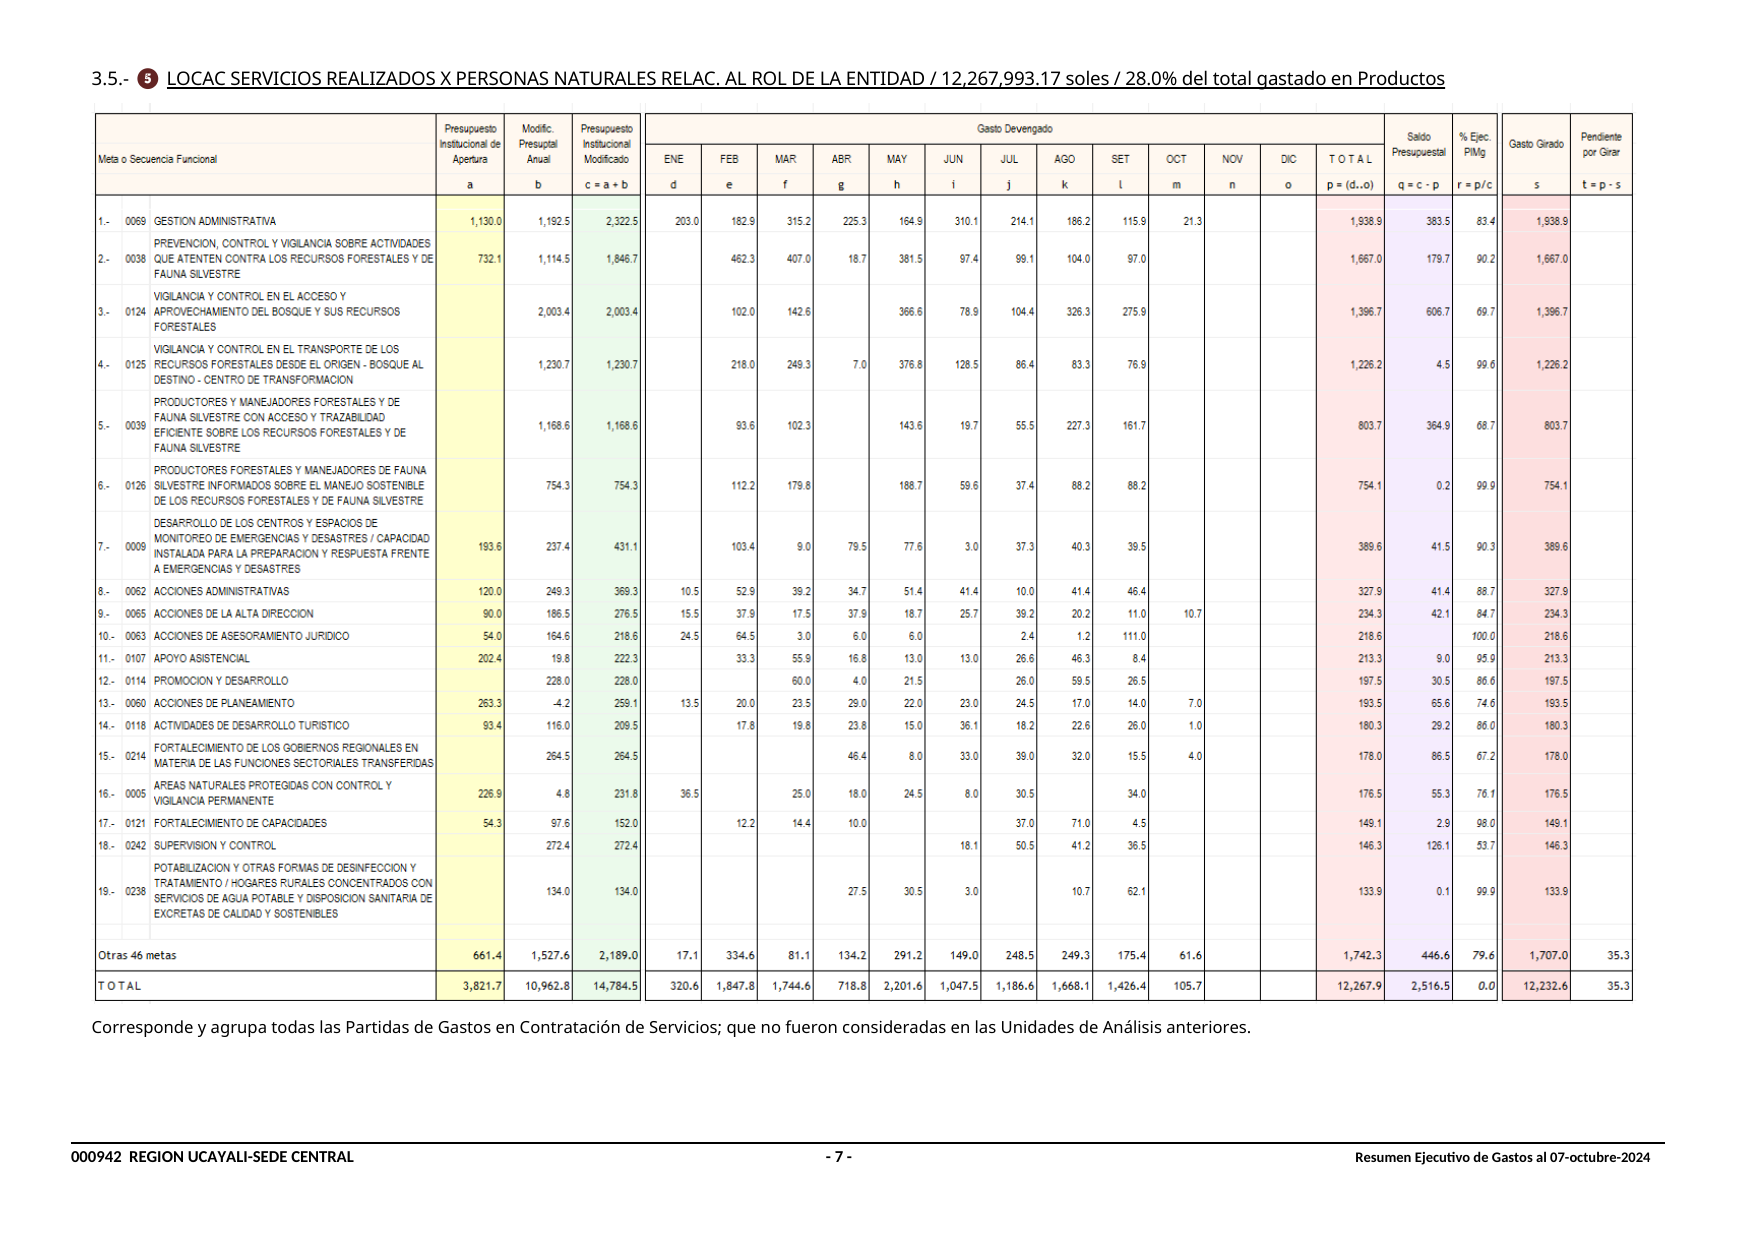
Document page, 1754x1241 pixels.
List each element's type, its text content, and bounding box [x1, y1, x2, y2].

table_header 3.5.- ❺ LOCAC SERVICIOS REALIZADOS X PERSONAS NATURALES RELAC. AL ROL DE LA ENTIDAD / 12,267,993.17 soles / 28.0% del total gastado en Productos Corresponde y agrupa todas las Partidas de Gastos en Contratación de Servicios; que no fueron consideradas en las Unidades de Análisis anteriores. [71, 59, 1650, 1052]
picture [91, 103, 1637, 1004]
